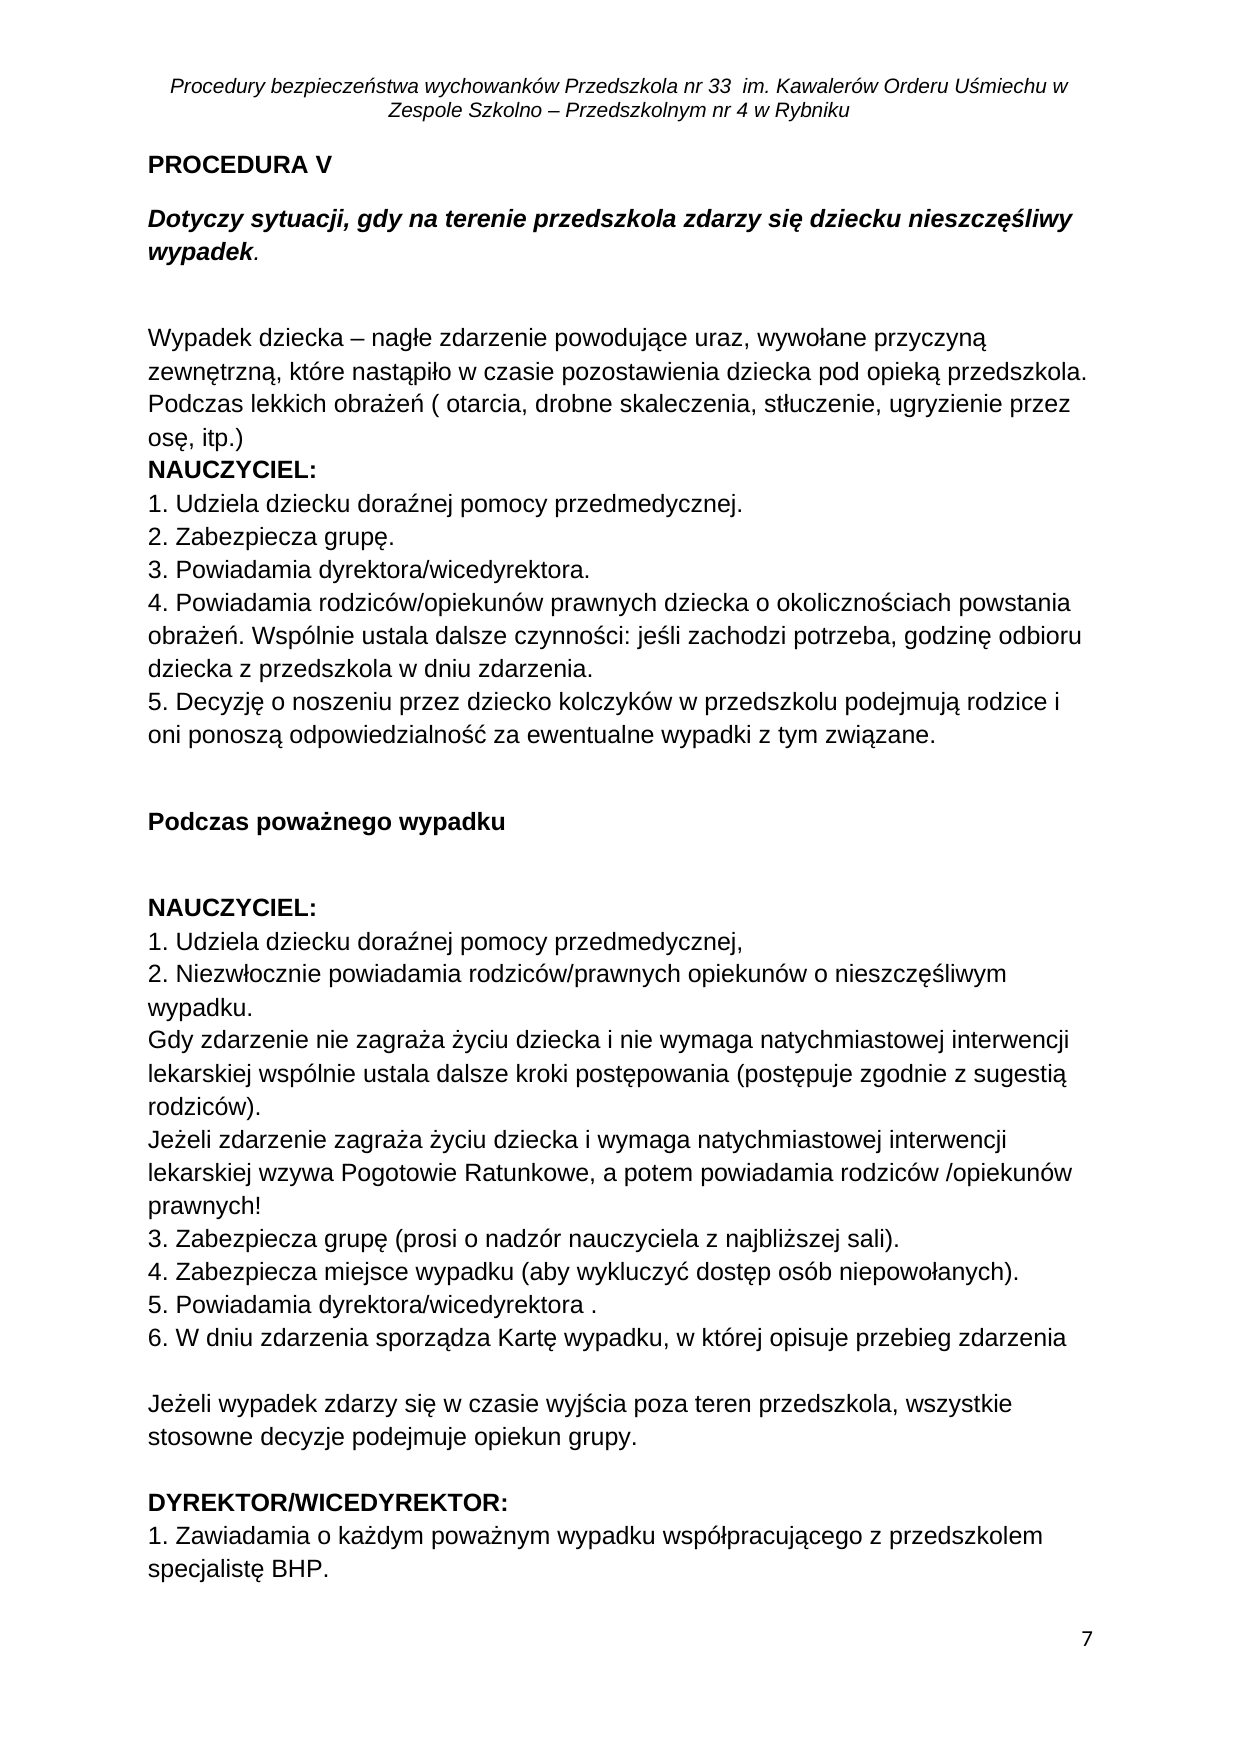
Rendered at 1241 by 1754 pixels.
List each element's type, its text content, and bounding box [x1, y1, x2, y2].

text Dotyczy sytuacji, gdy na terenie przedszkola zdarzy się dziecku nieszczęśliwy wypadek. [148, 203, 1093, 265]
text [148, 860, 1093, 1583]
text Podczas poważnego wypadku [148, 773, 1093, 835]
text PROCEDURA V [148, 150, 1093, 178]
text Wypadek dziecka – nagłe zdarzenie powodujące uraz, wywołane przyczyną zewnętrzną, które nastąpiło w czasie pozostawienia dziecka pod opieką przedszkola. Podczas lekkich obrażeń ( otarcia, drobne skaleczenia, stłuczenie, ugryzienie przez osę, itp.) NAUCZYCIEL: 1. Udziela dziecku doraźnej pomocy przedmedycznej. 2. Zabezpiecza grupę. 3. Powiadamia dyrektora/wicedyrektora. 4. Powiadamia rodziców/opiekunów prawnych dziecka o okolicznościach powstania obrażeń. Wspólnie ustala dalsze czynności: jeśli zachodzi potrzeba, godzinę odbioru dziecka z przedszkola w dniu zdarzenia. 5. Decyzję o noszeniu przez dziecko kolczyków w przedszkolu podejmują rodzice i oni ponoszą odpowiedzialność za ewentualne wypadki z tym związane. [148, 290, 1093, 748]
